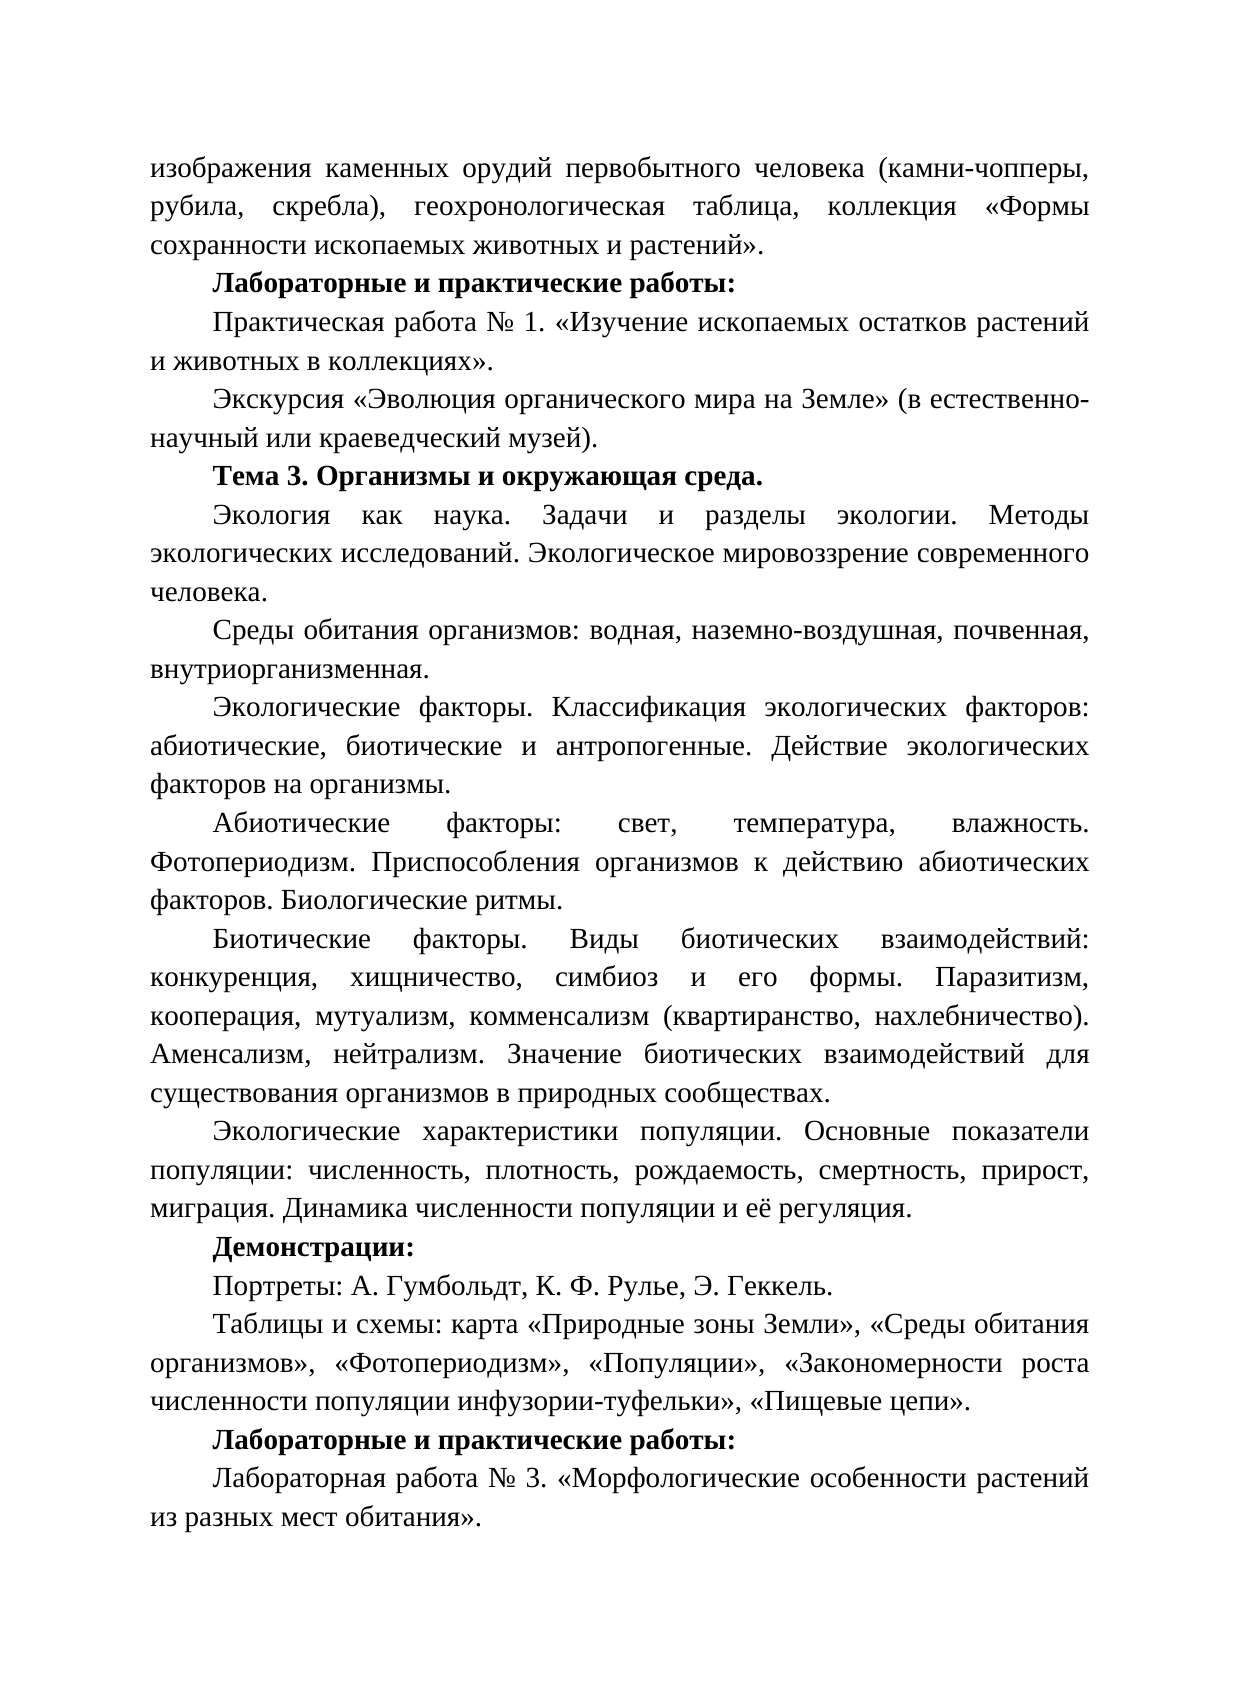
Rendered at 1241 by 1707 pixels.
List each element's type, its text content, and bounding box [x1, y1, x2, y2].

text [150, 150, 1090, 261]
text Экология как наука. Задачи и разделы экологии. Методы экологических исследований. Экологическое мировоззрение современного человека. [150, 497, 1090, 607]
text Лабораторные и практические работы: [150, 1422, 1090, 1455]
text Экологические факторы. Классификация экологических факторов: абиотические, биотические и антропогенные. Действие экологических факторов на организмы. [150, 689, 1090, 800]
text Экологические характеристики популяции. Основные показатели популяции: численность, плотность, рождаемость, смертность, прирост, миграция. Динамика численности популяции и её регуляция. [150, 1113, 1090, 1224]
text Тема 3. Организмы и окружающая среда. [150, 458, 1090, 492]
text Биотические факторы. Виды биотических взаимодействий: конкуренция, хищничество, симбиоз и его формы. Паразитизм, кооперация, мутуализм, комменсализм (квартиранство, нахлебничество). Аменсализм, нейтрализм. Значение биотических взаимодействий для существования организмов в природных сообществах. [150, 921, 1090, 1108]
text Среды обитания организмов: водная, наземно-воздушная, почвенная, внутриорганизменная. [150, 612, 1090, 684]
text Демонстрации: [150, 1229, 1090, 1263]
text Практическая работа № 1. «Изучение ископаемых остатков растений и животных в коллекциях». [150, 304, 1090, 376]
text Лабораторная работа № 3. «Морфологические особенности растений из разных мест обитания». [150, 1460, 1090, 1532]
text Портреты: А. Гумбольдт, К. Ф. Рулье, Э. Геккель. [150, 1268, 1090, 1301]
text Абиотические факторы: свет, температура, влажность. Фотопериодизм. Приспособления организмов к действию абиотических факторов. Биологические ритмы. [150, 805, 1090, 916]
text Лабораторные и практические работы: [150, 266, 1090, 299]
text Экскурсия «Эволюция органического мира на Земле» (в естественно-научный или краеведческий музей). [150, 381, 1090, 453]
text Таблицы и схемы: карта «Природные зоны Земли», «Среды обитания организмов», «Фотопериодизм», «Популяции», «Закономерности роста численности популяции инфузории-туфельки», «Пищевые цепи». [150, 1306, 1090, 1417]
